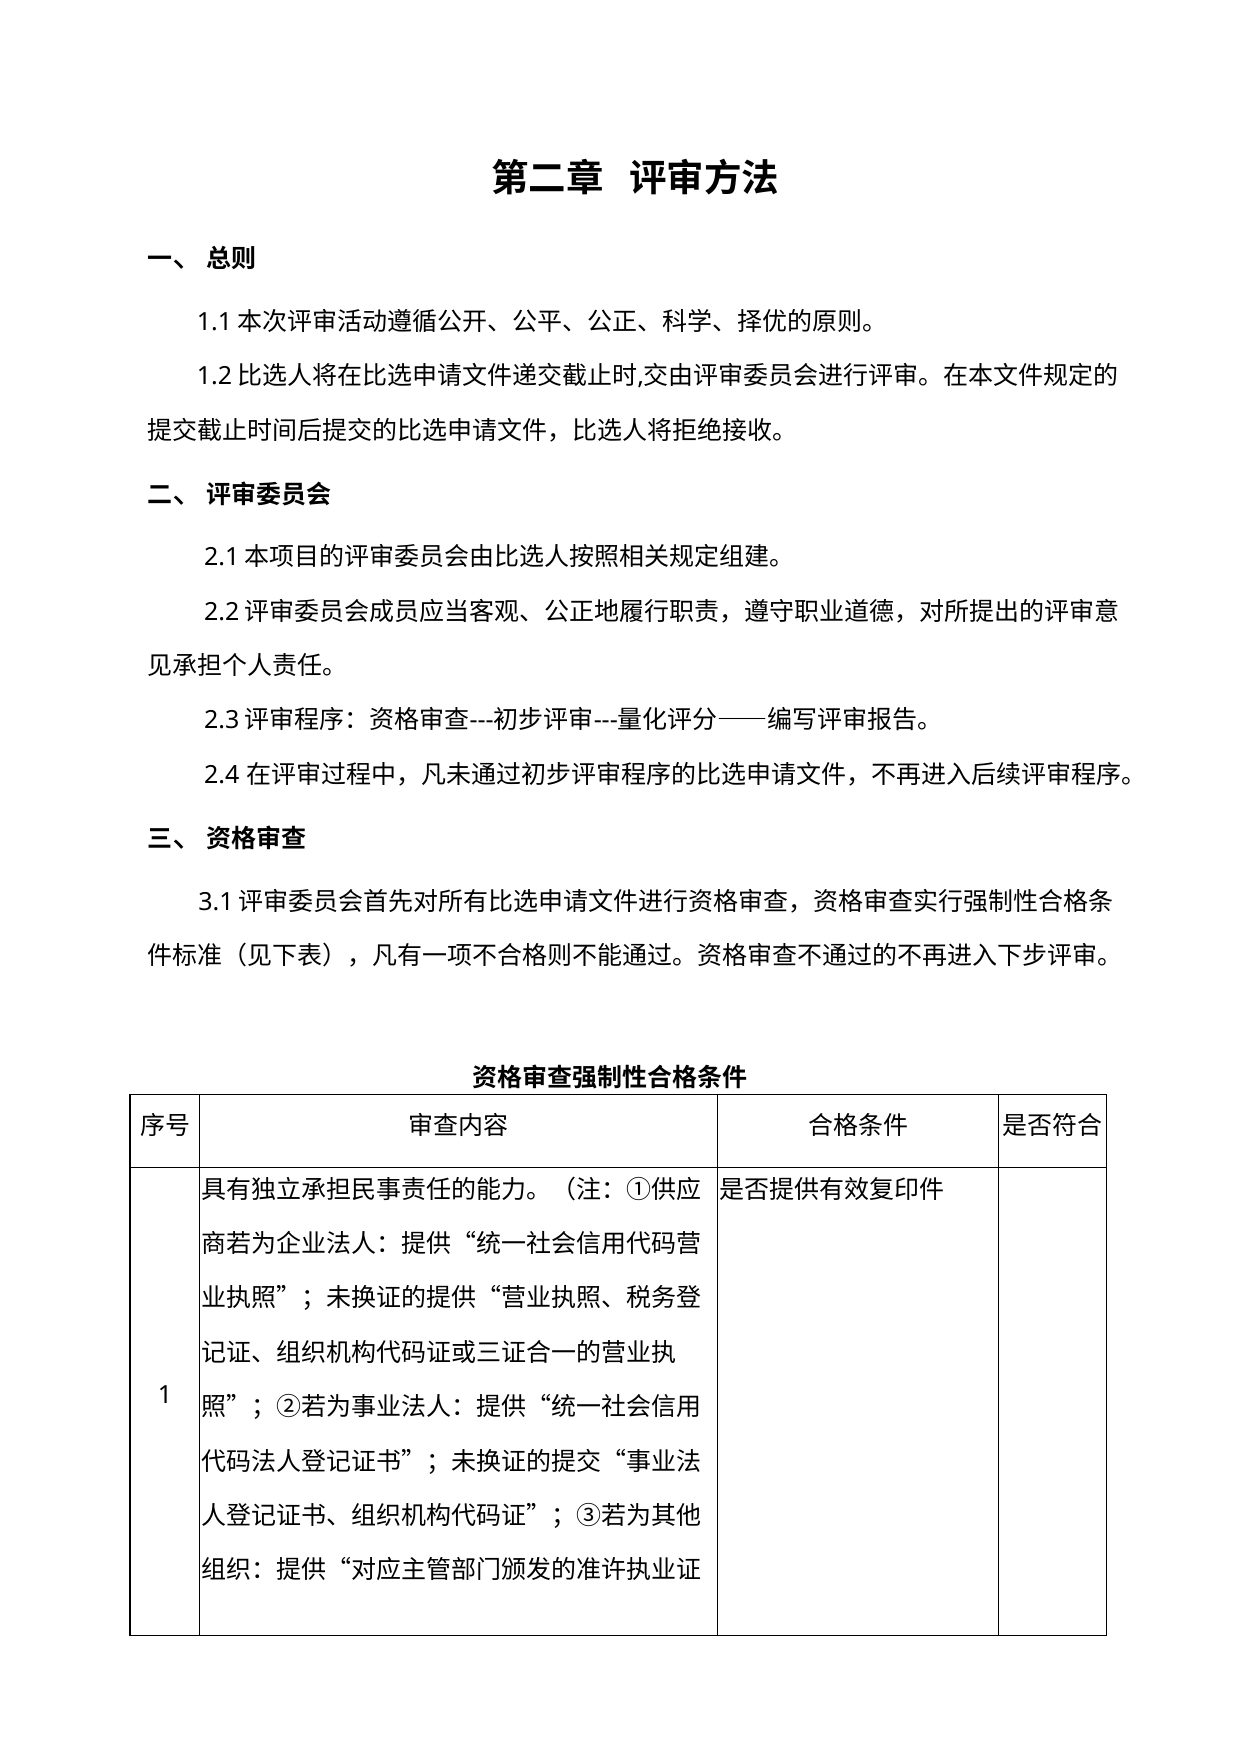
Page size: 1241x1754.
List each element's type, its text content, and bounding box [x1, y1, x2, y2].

text 3.1评审委员会首先对所有比选申请文件进行资格审查，资格审查实行强制性合格条件标准（见下表），凡有一项不合格则不能通过。资格审查不通过的不再进入下步评审。 [148, 881, 1122, 972]
text 2.1本项目的评审委员会由比选人按照相关规定组建。 [148, 537, 1122, 573]
table_header 合格条件 [718, 1095, 998, 1167]
table_cell 1 [131, 1168, 199, 1635]
table_cell [999, 1168, 1106, 1635]
text 2.4 在评审过程中，凡未通过初步评审程序的比选申请文件，不再进入后续评审程序。 [148, 754, 1122, 791]
text 资格审查强制性合格条件 [148, 1058, 1122, 1094]
subtitle 第二章 评审方法 [148, 148, 1122, 202]
subtitle 三、资格审查 [148, 809, 1122, 857]
table_header 审查内容 [200, 1095, 717, 1167]
text 1.2比选人将在比选申请文件递交截止时,交由评审委员会进行评审。在本文件规定的提交截止时间后提交的比选申请文件，比选人将拒绝接收。 [148, 356, 1122, 446]
subtitle 一、总则 [148, 229, 1122, 277]
subtitle 二、评审委员会 [148, 464, 1122, 513]
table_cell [200, 1168, 717, 1635]
text 2.3评审程序：资格审查---初步评审---量化评分——编写评审报告。 [148, 700, 1122, 736]
table_header 序号 [131, 1095, 199, 1167]
table_header 是否符合 [999, 1095, 1106, 1167]
table_cell 是否提供有效复印件 [718, 1168, 998, 1635]
text 1.1本次评审活动遵循公开、公平、公正、科学、择优的原则。 [148, 301, 1122, 338]
text 2.2评审委员会成员应当客观、公正地履行职责，遵守职业道德，对所提出的评审意见承担个人责任。 [148, 591, 1122, 682]
